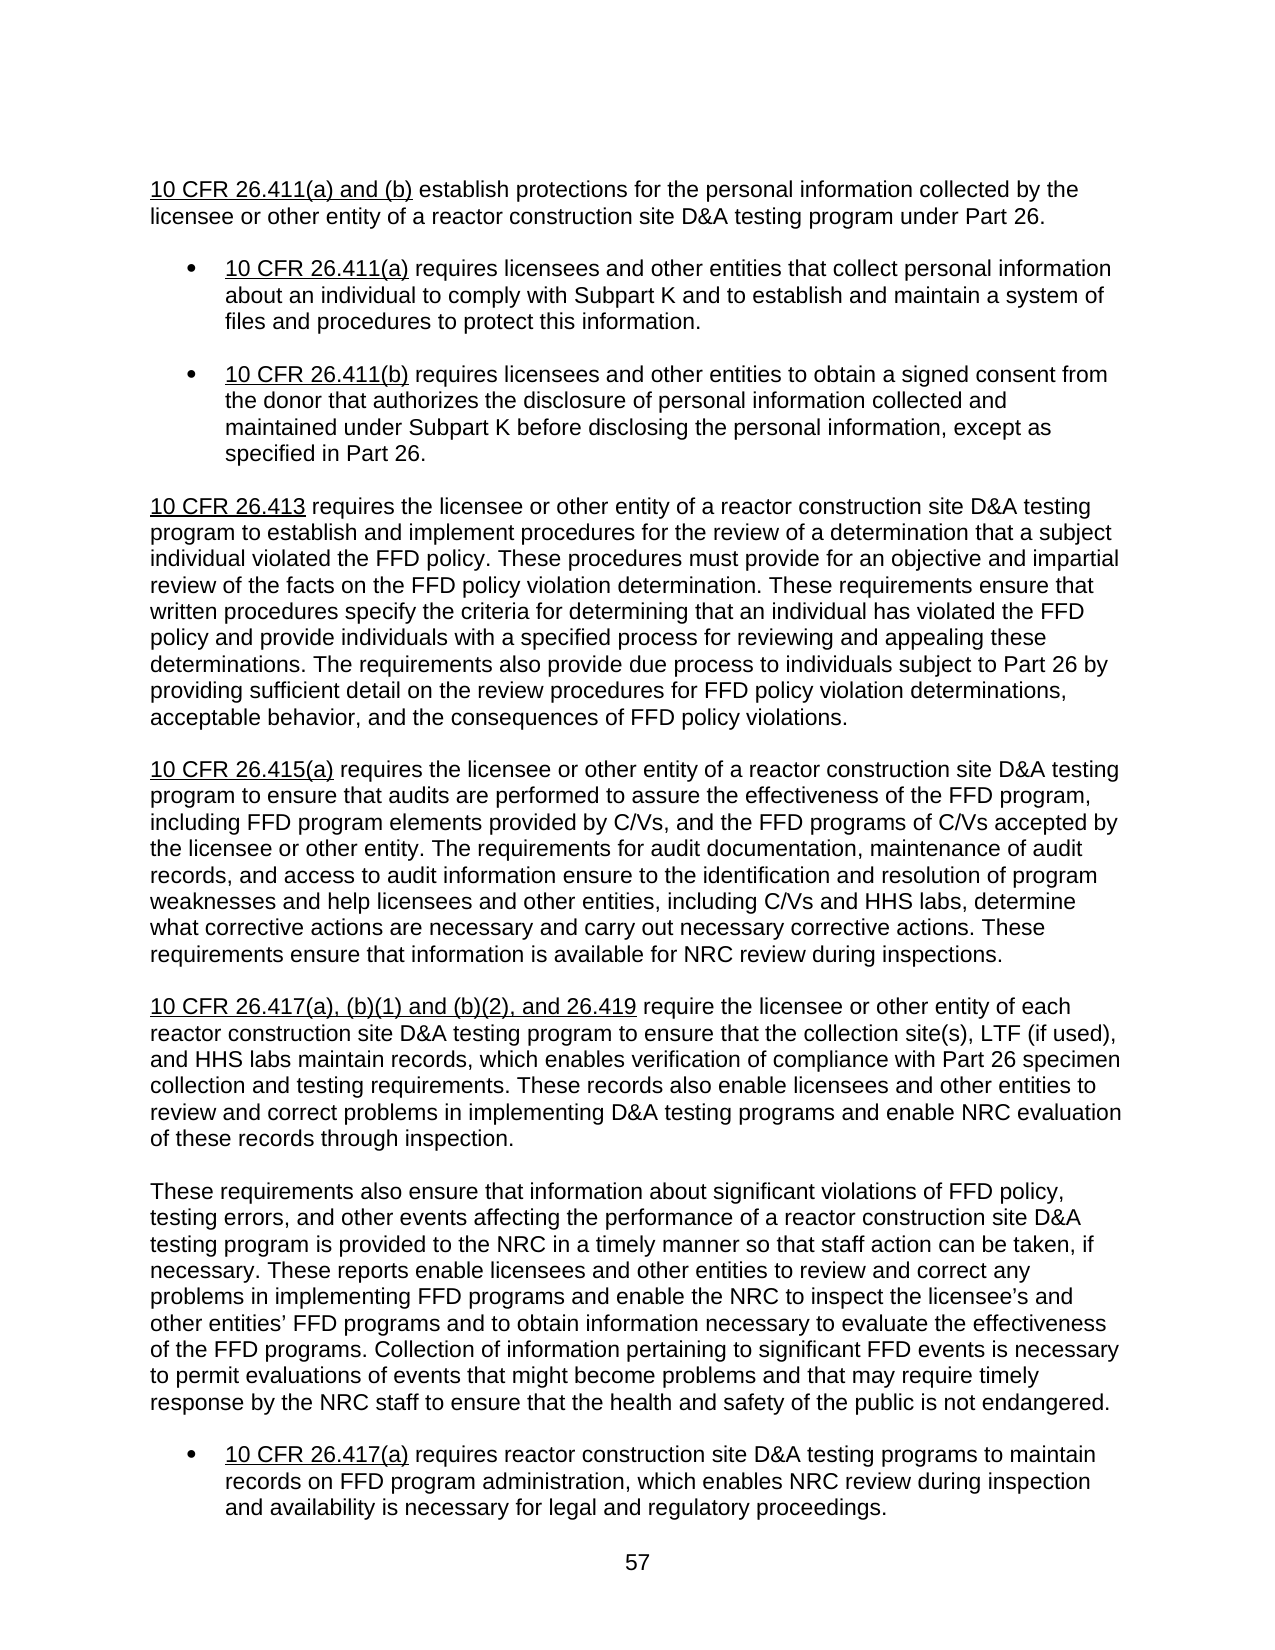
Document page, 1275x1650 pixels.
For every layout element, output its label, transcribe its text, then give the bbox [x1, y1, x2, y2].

text 10 CFR 26.411(a) and (b) establish protections for the personal information collected by the licensee or other entity of a reactor construction site D&A testing program under Part 26. [150, 176, 1125, 229]
text These requirements also ensure that information about significant violations of FFD policy, testing errors, and other events affecting the performance of a reactor construction site D&A testing program is provided to the NRC in a timely manner so that staff action can be taken, if necessary. These reports enable licensees and other entities to review and correct any problems in implementing FFD programs and enable the NRC to inspect the licensee’s and other entities’ FFD programs and to obtain information necessary to evaluate the effectiveness of the FFD programs. Collection of information pertaining to significant FFD events is necessary to permit evaluations of events that might become problems and that may require timely response by the NRC staff to ensure that the health and safety of the public is not endangered. [150, 1178, 1125, 1415]
list 10 CFR 26.411(b) requires licensees and other entities to obtain a signed consent from the donor that authorizes the disclosure of personal information collected and maintained under Subpart K before disclosing the personal information, except as specified in Part 26. [187, 361, 1125, 466]
list 10 CFR 26.411(a) requires licensees and other entities that collect personal information about an individual to comply with Subpart K and to establish and maintain a system of files and procedures to protect this information. [187, 255, 1125, 334]
text 10 CFR 26.417(a), (b)(1) and (b)(2), and 26.419 require the licensee or other entity of each reactor construction site D&A testing program to ensure that the collection site(s), LTF (if used), and HHS labs maintain records, which enables verification of compliance with Part 26 specimen collection and testing requirements. These records also enable licensees and other entities to review and correct problems in implementing D&A testing programs and enable NRC evaluation of these records through inspection. [150, 993, 1125, 1151]
list 10 CFR 26.417(a) requires reactor construction site D&A testing programs to maintain records on FFD program administration, which enables NRC review during inspection and availability is necessary for legal and regulatory proceedings. [187, 1441, 1125, 1520]
text 10 CFR 26.415(a) requires the licensee or other entity of a reactor construction site D&A testing program to ensure that audits are performed to assure the effectiveness of the FFD program, including FFD program elements provided by C/Vs, and the FFD programs of C/Vs accepted by the licensee or other entity. The requirements for audit documentation, maintenance of audit records, and access to audit information ensure to the identification and resolution of program weaknesses and help licensees and other entities, including C/Vs and HHS labs, determine what corrective actions are necessary and carry out necessary corrective actions. These requirements ensure that information is available for NRC review during inspections. [150, 756, 1125, 967]
text 10 CFR 26.413 requires the licensee or other entity of a reactor construction site D&A testing program to establish and implement procedures for the review of a determination that a subject individual violated the FFD policy. These procedures must provide for an objective and impartial review of the facts on the FFD policy violation determination. These requirements ensure that written procedures specify the criteria for determining that an individual has violated the FFD policy and provide individuals with a specified process for reviewing and appealing these determinations. The requirements also provide due process to individuals subject to Part 26 by providing sufficient detail on the review procedures for FFD policy violation determinations, acceptable behavior, and the consequences of FFD policy violations. [150, 493, 1125, 730]
